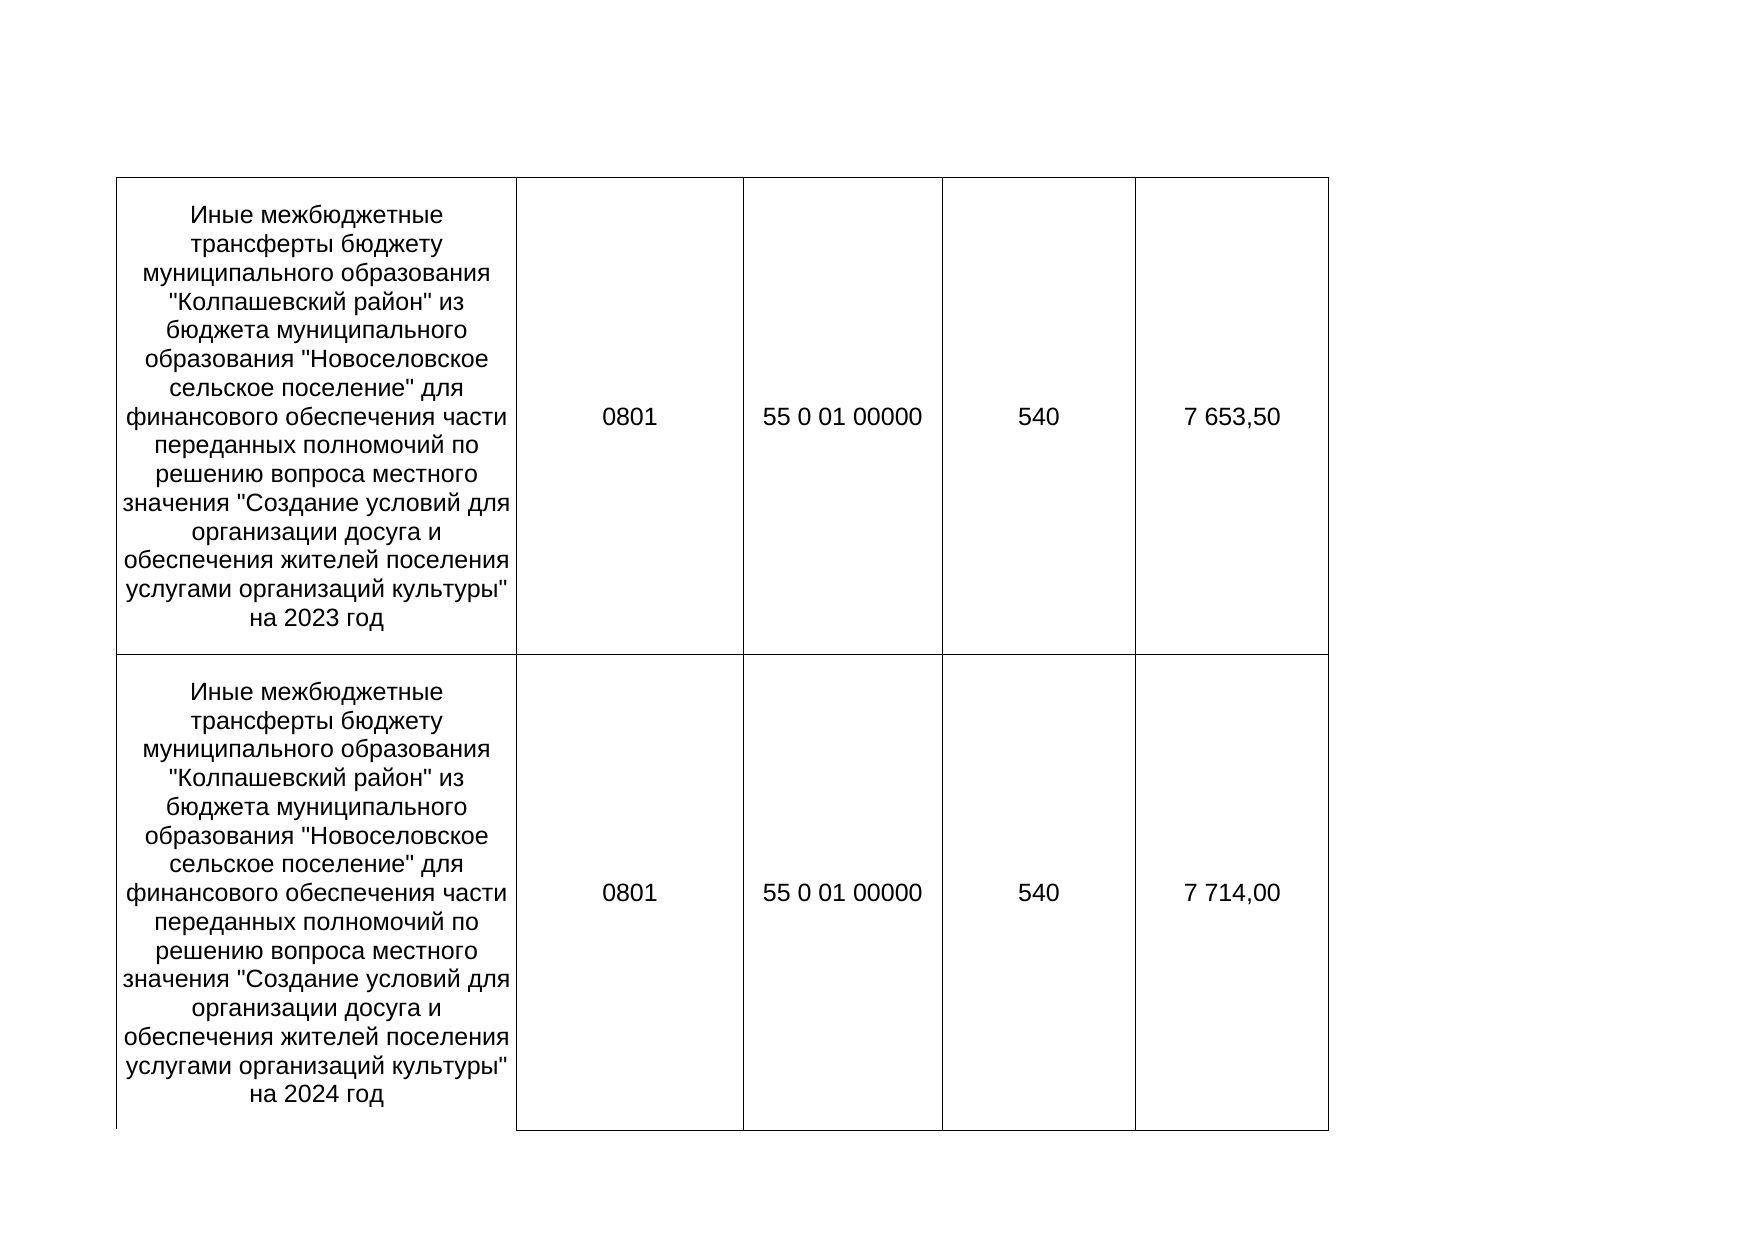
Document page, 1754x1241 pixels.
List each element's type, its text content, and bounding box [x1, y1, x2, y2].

table_cell 7 653,50 [1136, 178, 1328, 654]
table_cell 55 0 01 00000 [744, 655, 942, 1130]
table_cell Иные межбюджетные трансферты бюджету муниципального образования "Колпашевский район" из бюджета муниципального образования "Новоселовское сельское поселение" для финансового обеспечения части переданных полномочий по решению вопроса местного значения "Создание условий для организации досуга и обеспечения жителей поселения услугами организаций культуры" на 2023 год [117, 178, 516, 654]
table_cell Иные межбюджетные трансферты бюджету муниципального образования "Колпашевский район" из бюджета муниципального образования "Новоселовское сельское поселение" для финансового обеспечения части переданных полномочий по решению вопроса местного значения "Создание условий для организации досуга и обеспечения жителей поселения услугами организаций культуры" на 2024 год [117, 655, 516, 1130]
table_cell 55 0 01 00000 [744, 178, 942, 654]
table_cell 540 [943, 178, 1135, 654]
table_cell 7 714,00 [1136, 655, 1328, 1130]
table_cell 0801 [517, 655, 743, 1130]
table_cell 540 [943, 655, 1135, 1130]
table_cell 0801 [517, 178, 743, 654]
